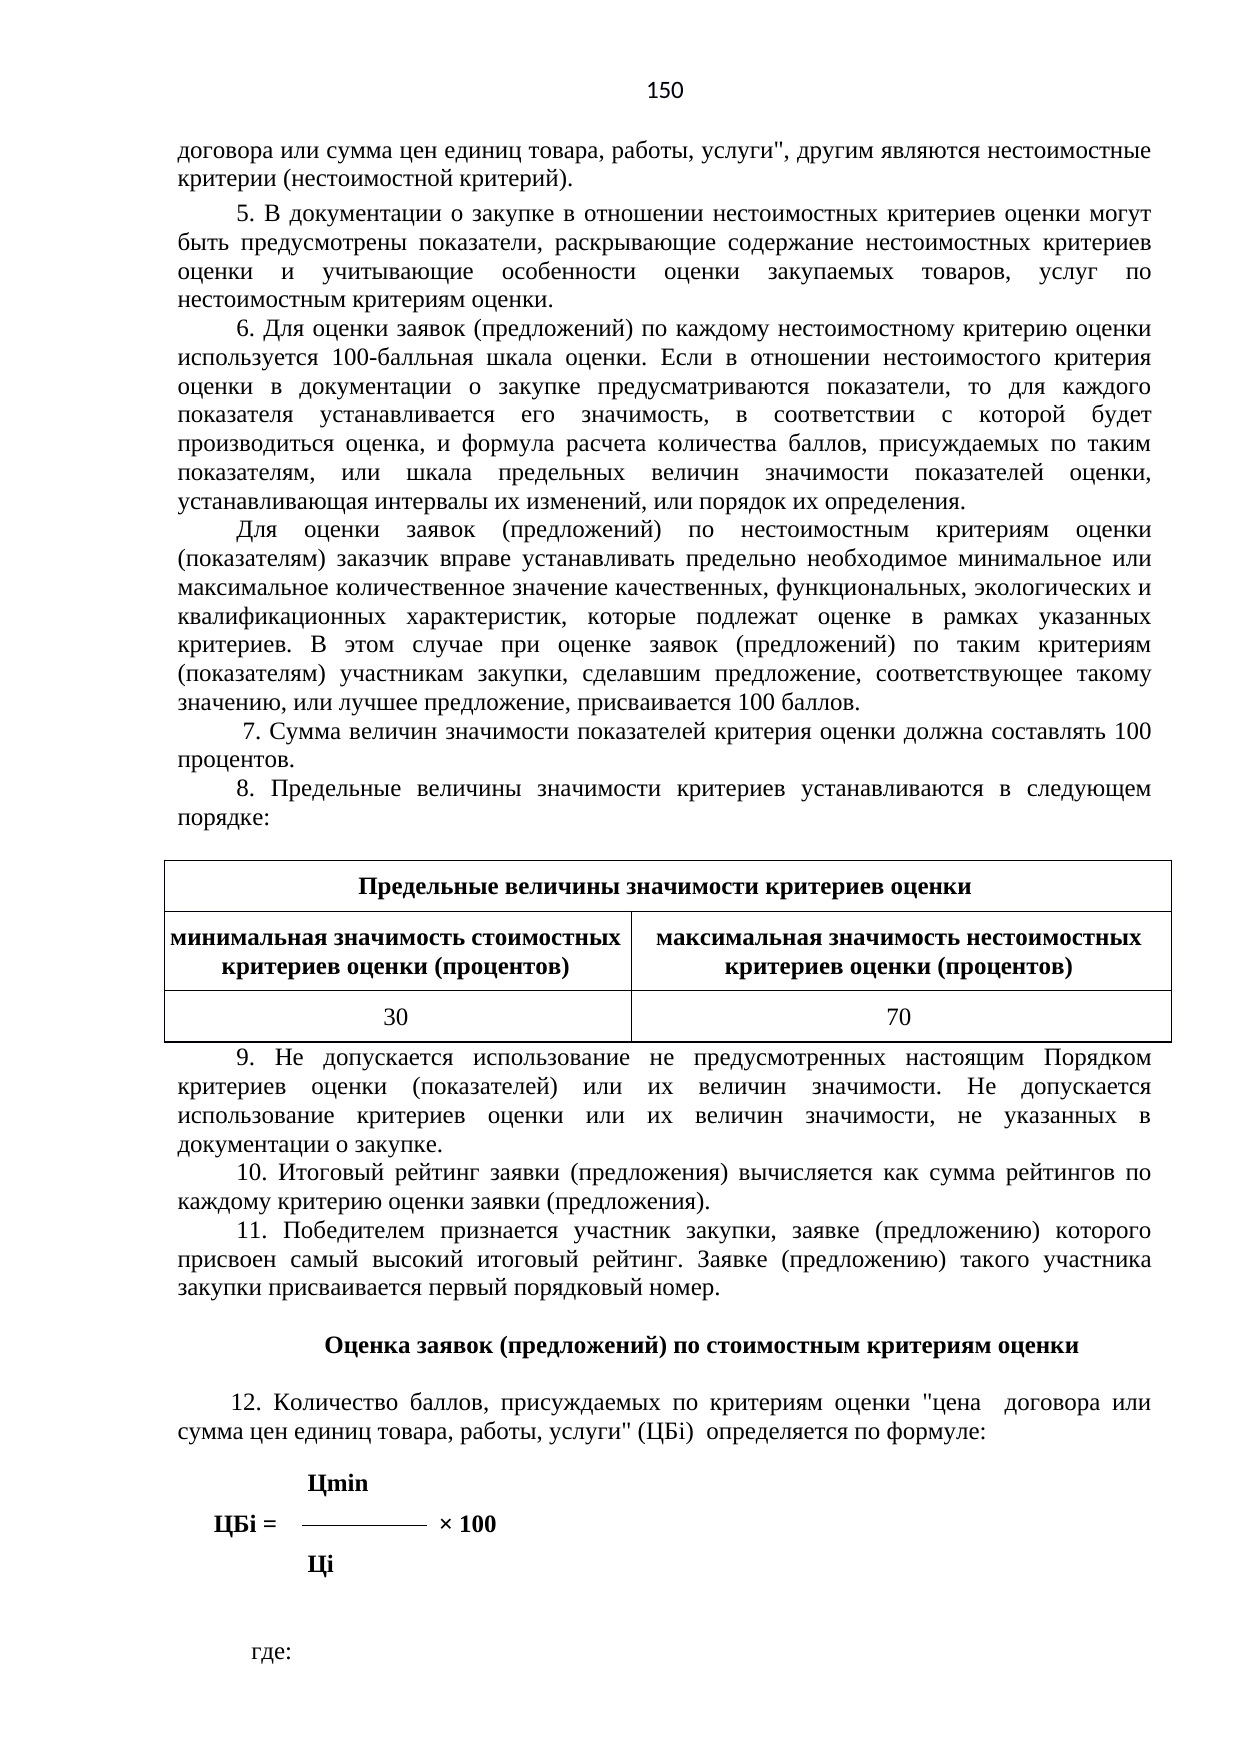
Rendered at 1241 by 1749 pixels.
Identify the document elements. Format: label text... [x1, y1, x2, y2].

table_cell 70 [632, 991, 1171, 1041]
text 12. Количество баллов, присуждаемых по критериям оценки "цена договора или сумма цен единиц товара, работы, услуги" (ЦБi) определяется по формуле: [177, 1387, 1152, 1445]
table_cell 30 [165, 991, 631, 1041]
table_cell Цi [302, 1526, 427, 1607]
text 5. В документации о закупке в отношении нестоимостных критериев оценки могут быть предусмотрены показатели, раскрывающие содержание нестоимостных критериев оценки и учитывающие особенности оценки закупаемых товаров, услуг по нестоимостным критериям оценки. [177, 198, 1152, 313]
text 8. Предельные величины значимости критериев устанавливаются в следующем порядке: [177, 773, 1152, 831]
text 11. Победителем признается участник закупки, заявке (предложению) которого присвоен самый высокий итоговый рейтинг. Заявке (предложению) такого участника закупки присваивается первый порядковый номер. [177, 1215, 1152, 1301]
text где: [177, 1636, 1152, 1665]
text Для оценки заявок (предложений) по нестоимостным критериям оценки (показателям) заказчик вправе устанавливать предельно необходимое минимальное или максимальное количественное значение качественных, функциональных, экологических и квалификационных характеристик, которые подлежат оценке в рамках указанных критериев. В этом случае при оценке заявок (предложений) по таким критериям (показателям) участникам закупки, сделавшим предложение, соответствующее такому значению, или лучшее предложение, присваивается 100 баллов. [177, 514, 1152, 716]
text 10. Итоговый рейтинг заявки (предложения) вычисляется как сумма рейтингов по каждому критерию оценки заявки (предложения). [177, 1157, 1152, 1215]
text 7. Сумма величин значимости показателей критерия оценки должна составлять 100 процентов. [177, 716, 1152, 773]
text 9. Не допускается использование не предусмотренных настоящим Порядком критериев оценки (показателей) или их величин значимости. Не допускается использование критериев оценки или их величин значимости, не указанных в документации о закупке. [177, 1043, 1152, 1157]
text Оценка заявок (предложений) по стоимостным критериям оценки [177, 1330, 1152, 1359]
table_cell минимальная значимость стоимостных критериев оценки (процентов) [165, 912, 631, 990]
table_header ЦБi = [208, 1445, 302, 1607]
table_header Предельные величины значимости критериев оценки [165, 861, 1171, 911]
table_header Цmin [302, 1445, 427, 1525]
text 6. Для оценки заявок (предложений) по каждому нестоимостному критерию оценки используется 100-балльная шкала оценки. Если в отношении нестоимостого критерия оценки в документации о закупке предусматриваются показатели, то для каждого показателя устанавливается его значимость, в соответствии с которой будет производиться оценка, и формула расчета количества баллов, присуждаемых по таким показателям, или шкала предельных величин значимости показателей оценки, устанавливающая интервалы их изменений, или порядок их определения. [177, 313, 1152, 514]
table_cell максимальная значимость нестоимостных критериев оценки (процентов) [632, 912, 1171, 990]
table_header × 100 [427, 1445, 533, 1607]
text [177, 135, 1152, 192]
